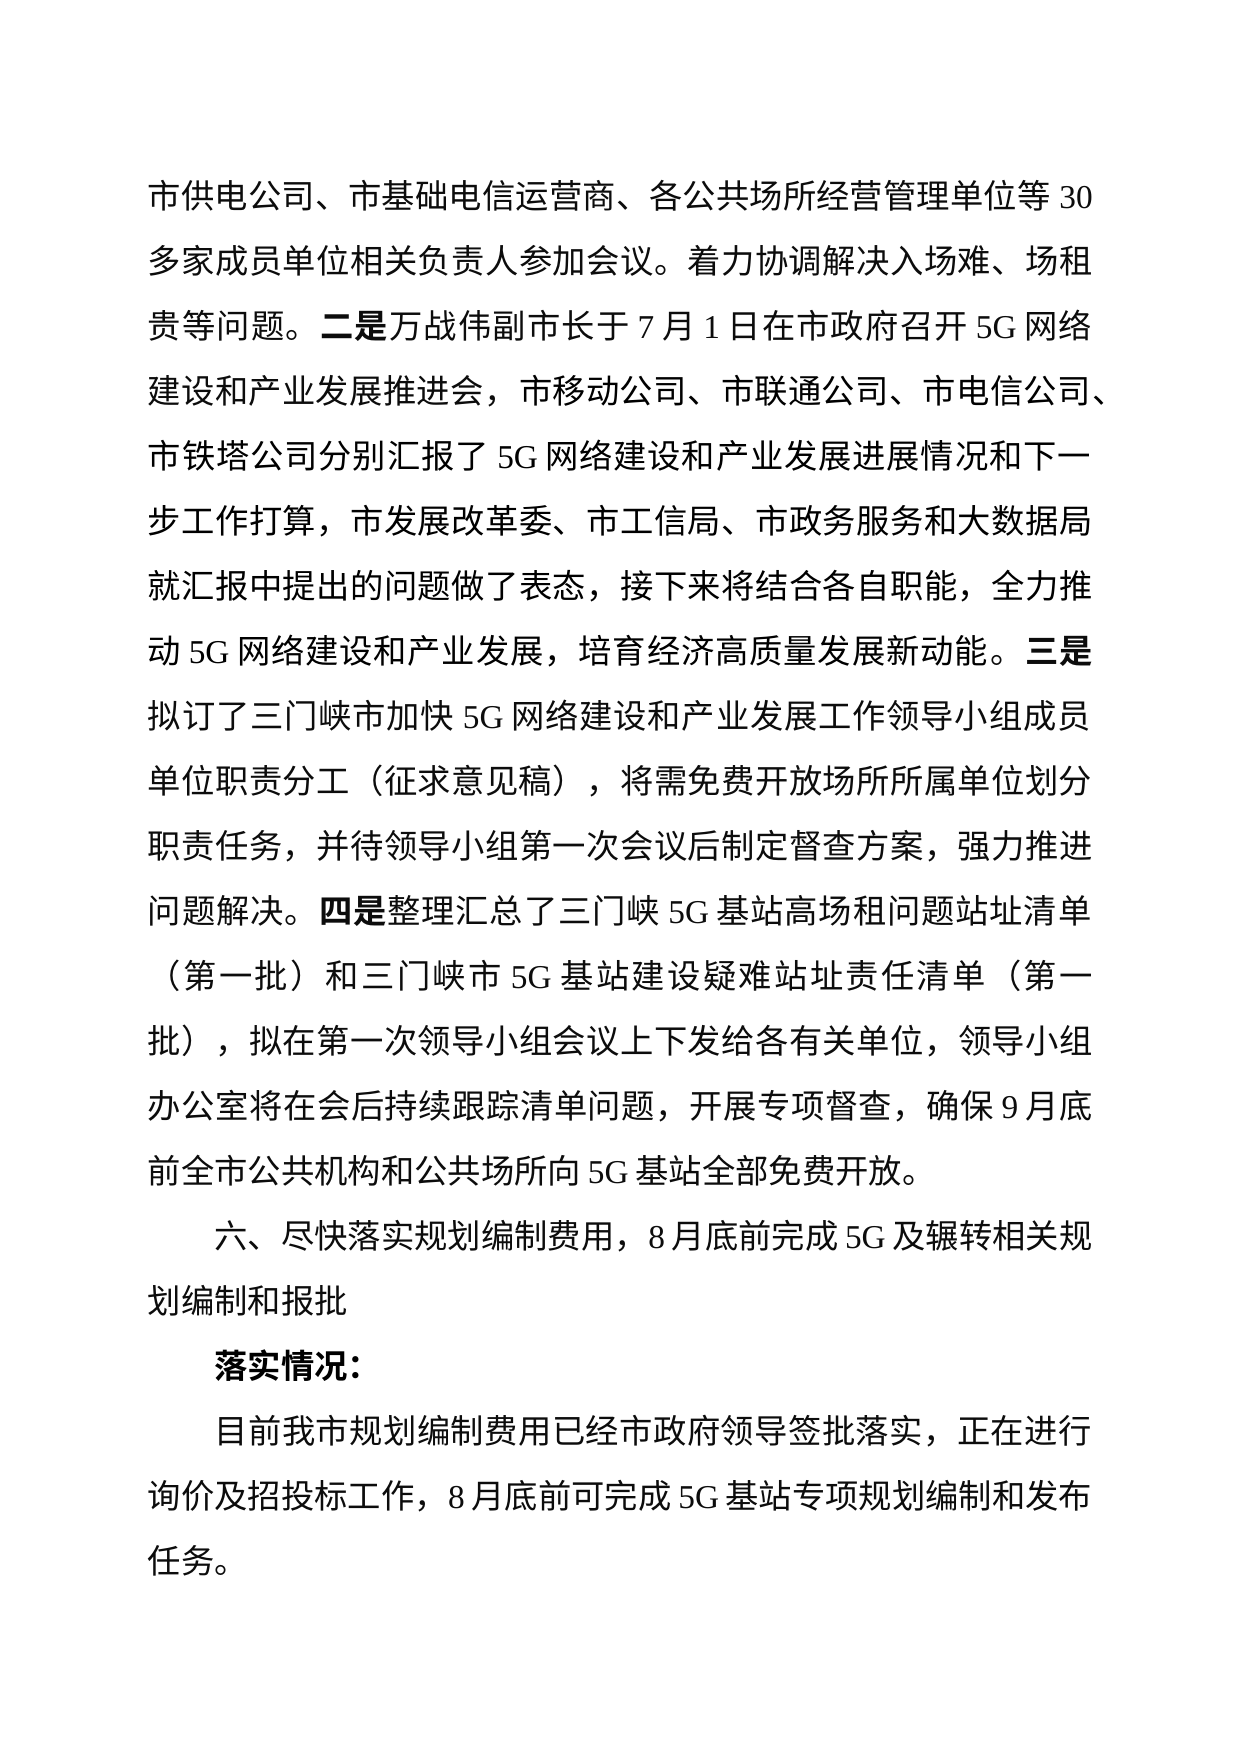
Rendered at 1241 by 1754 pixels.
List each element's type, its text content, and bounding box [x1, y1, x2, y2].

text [148, 162, 1092, 1202]
text 目前我市规划编制费用已经市政府领导签批落实，正在进行询价及招投标工作，8月底前可完成5G基站专项规划编制和发布任务。 [148, 1397, 1092, 1592]
list 尽快落实规划编制费用，8月底前完成5G及辗转相关规划编制和报批 [148, 1202, 1092, 1332]
text 落实情况： [148, 1332, 1092, 1397]
